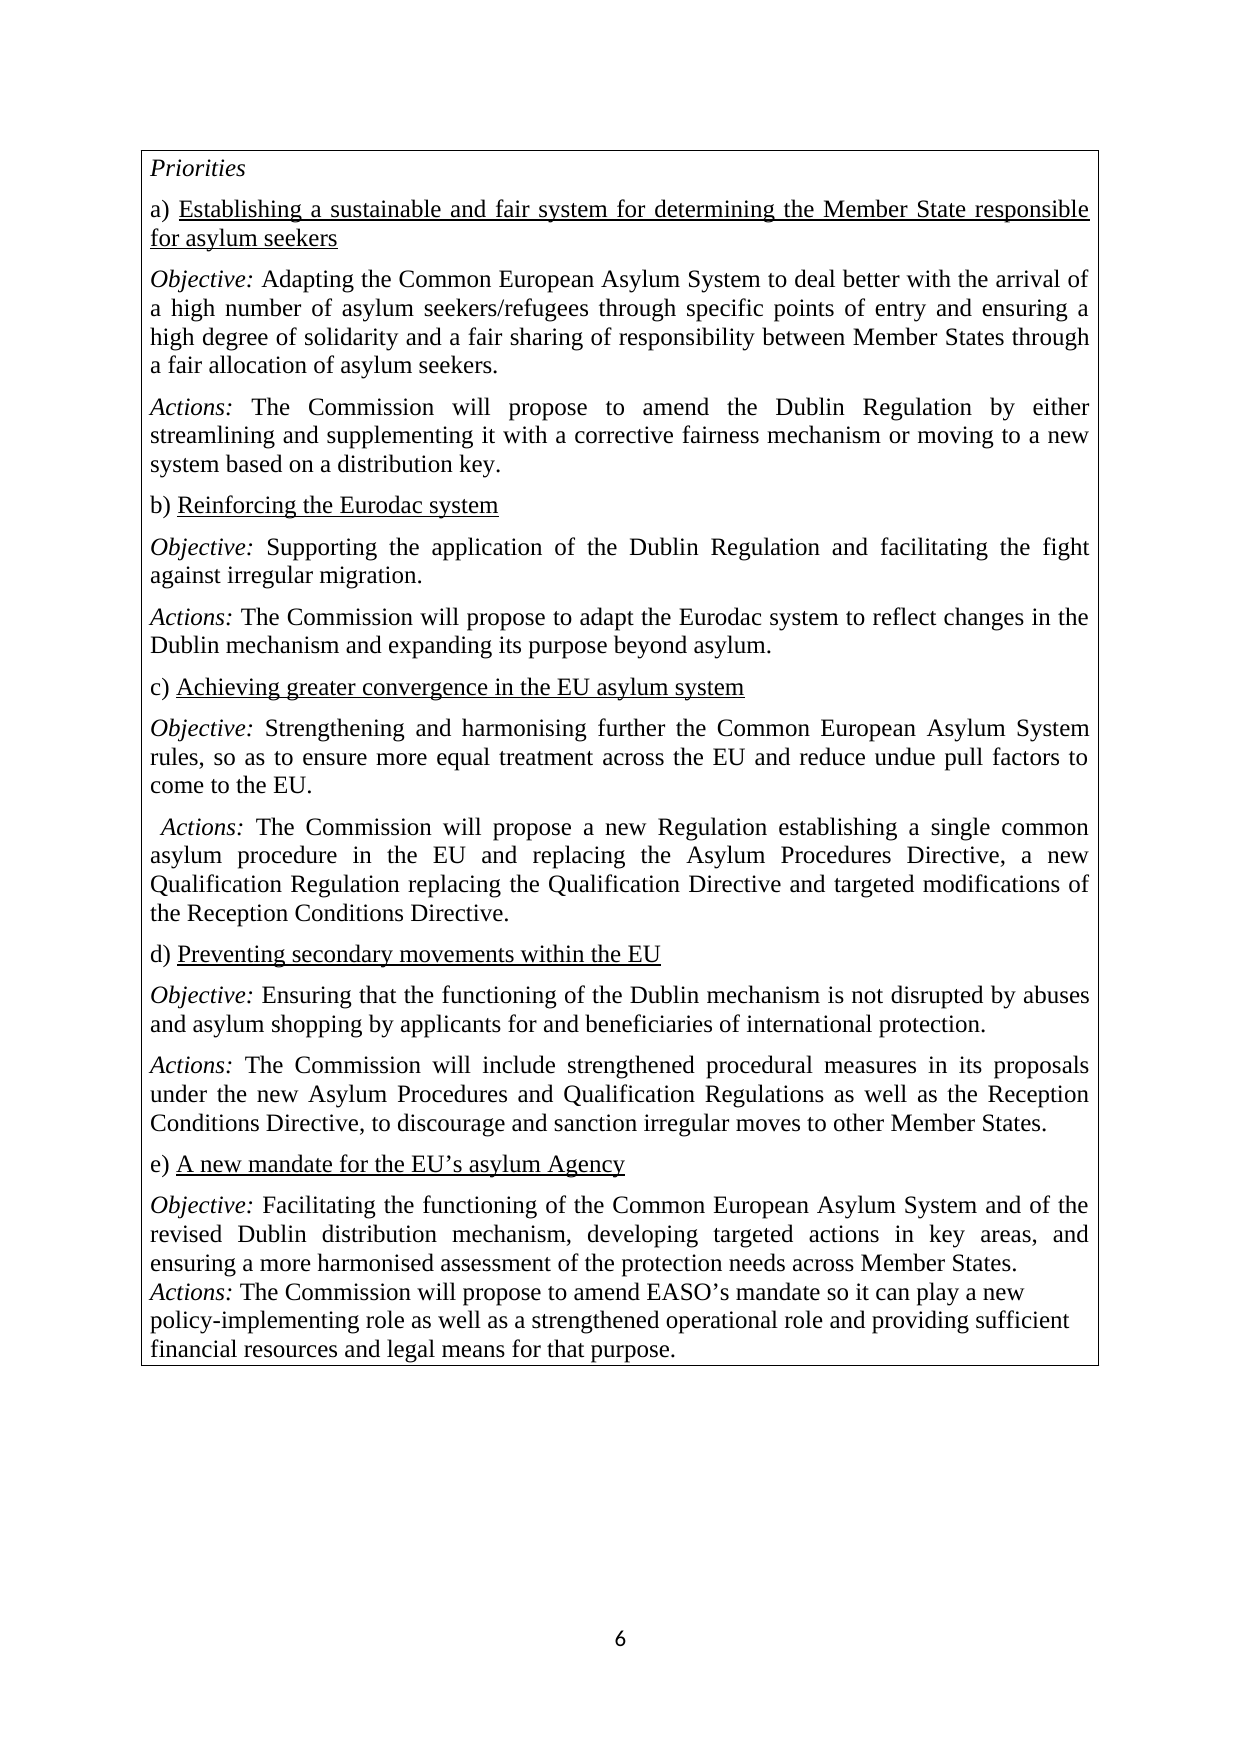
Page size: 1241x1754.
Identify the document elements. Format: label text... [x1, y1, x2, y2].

text Objective: Strengthening and harmonising further the Common European Asylum System rules, so as to ensure more equal treatment across the EU and reduce undue pull factors to come to the EU. [142, 710, 1098, 799]
text a) Establishing a sustainable and fair system for determining the Member State responsible for asylum seekers [142, 191, 1098, 252]
text Priorities [142, 151, 1098, 182]
text e) A new mandate for the EU’s asylum Agency [142, 1146, 1098, 1178]
text Actions: The Commission will propose to adapt the Eurodac system to reflect changes in the Dublin mechanism and expanding its purpose beyond asylum. [142, 599, 1098, 659]
text Actions: The Commission will propose a new Regulation establishing a single common asylum procedure in the EU and replacing the Asylum Procedures Directive, a new Qualification Regulation replacing the Qualification Directive and targeted modifications of the Reception Conditions Directive. [142, 809, 1098, 927]
text Objective: Facilitating the functioning of the Common European Asylum System and of the revised Dublin distribution mechanism, developing targeted actions in key areas, and ensuring a more harmonised assessment of the protection needs across Member States. [142, 1187, 1098, 1274]
text Actions: The Commission will include strengthened procedural measures in its proposals under the new Asylum Procedures and Qualification Regulations as well as the Reception Conditions Directive, to discourage and sanction irregular moves to other Member States. [142, 1047, 1098, 1137]
text Objective: Ensuring that the functioning of the Dublin mechanism is not disrupted by abuses and asylum shopping by applicants for and beneficiaries of international protection. [142, 977, 1098, 1038]
text Objective: Supporting the application of the Dublin Regulation and facilitating the fight against irregular migration. [142, 529, 1098, 589]
text b) Reinforcing the Eurodac system [142, 487, 1098, 519]
text c) Achieving greater convergence in the EU asylum system [142, 669, 1098, 701]
text Objective: Adapting the Common European Asylum System to deal better with the arrival of a high number of asylum seekers/refugees through specific points of entry and ensuring a high degree of solidarity and a fair sharing of responsibility between Member States through a fair allocation of asylum seekers. [142, 261, 1098, 379]
text Actions: The Commission will propose to amend EASO’s mandate so it can play a new policy-implementing role as well as a strengthened operational role and providing sufficient financial resources and legal means for that purpose. [142, 1274, 1098, 1365]
text Actions: The Commission will propose to amend the Dublin Regulation by either streamlining and supplementing it with a corrective fairness mechanism or moving to a new system based on a distribution key. [142, 389, 1098, 478]
text d) Preventing secondary movements within the EU [142, 936, 1098, 968]
